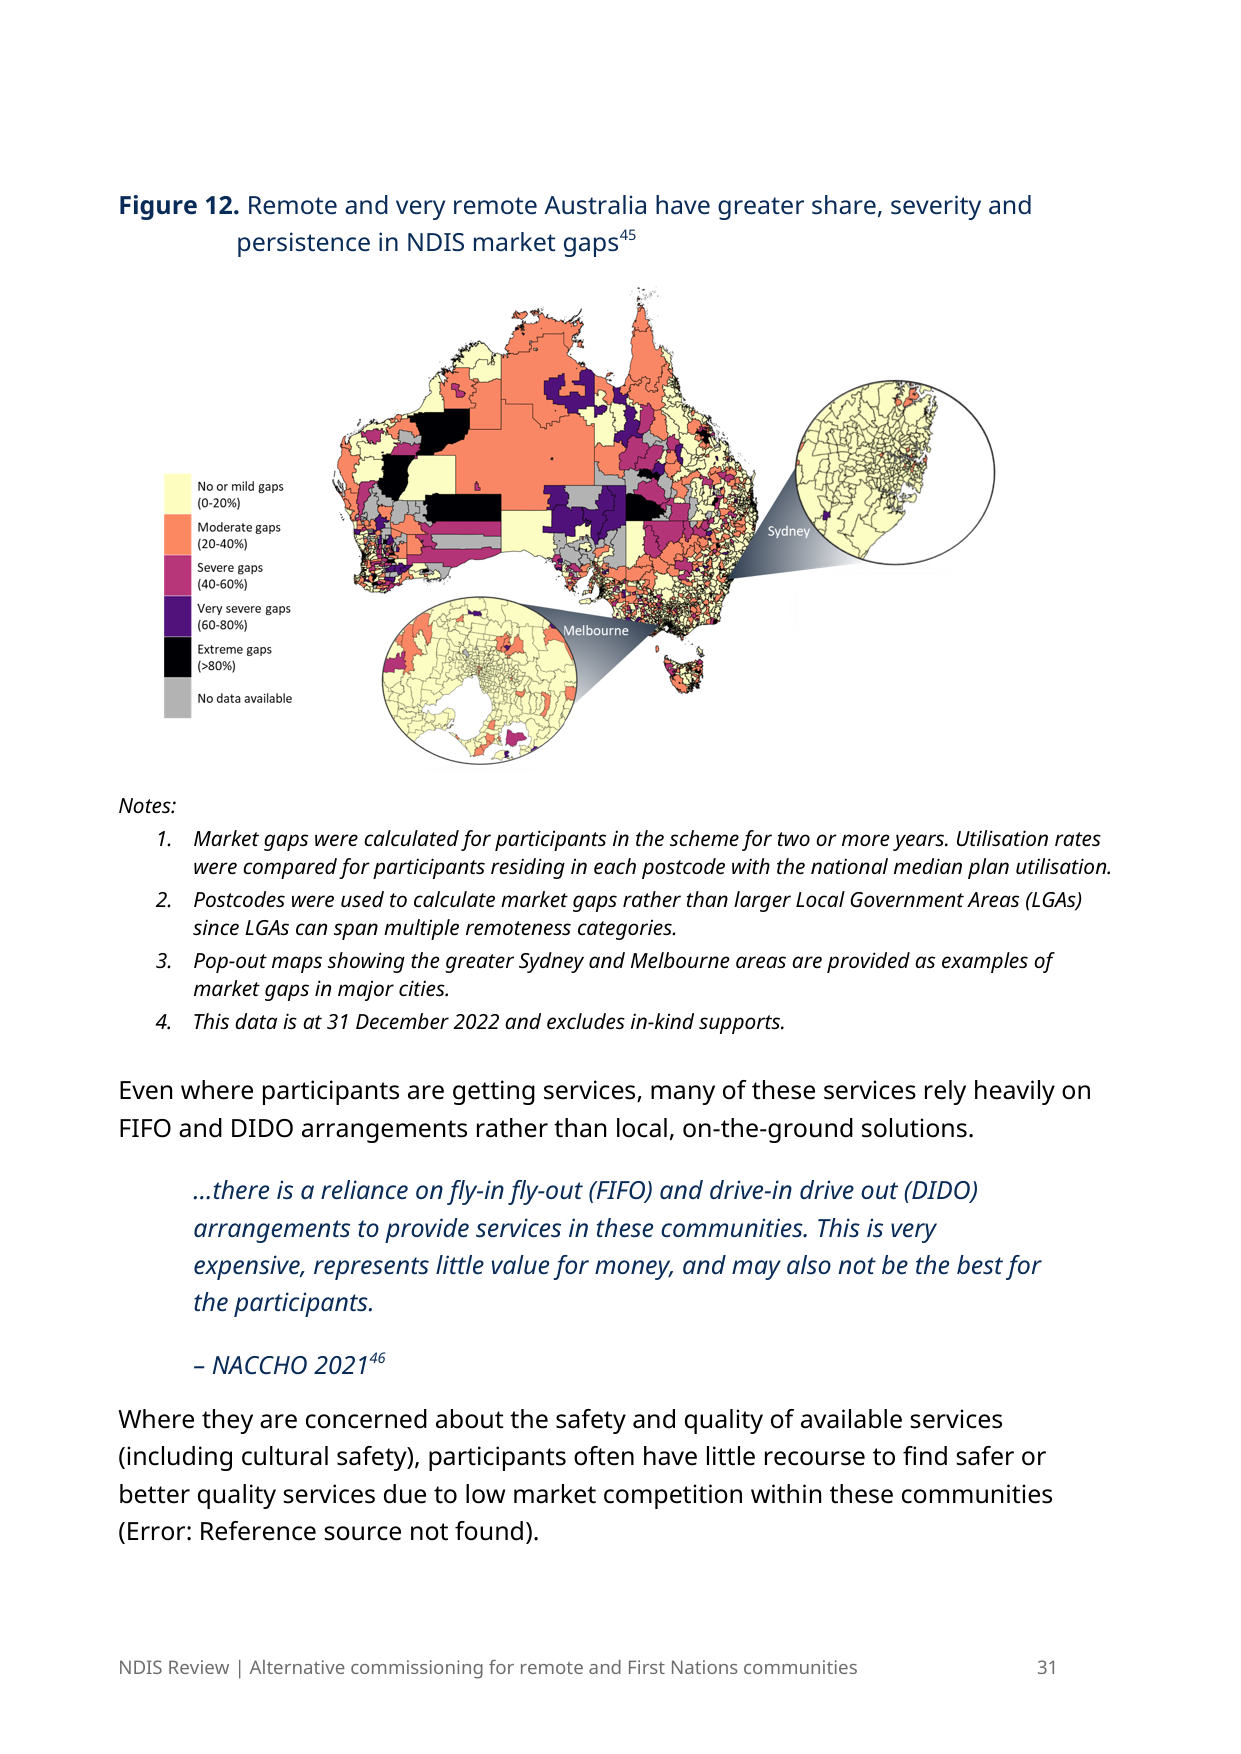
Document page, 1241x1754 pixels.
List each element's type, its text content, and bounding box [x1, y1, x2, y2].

text Remote and very remote Australia have greater share, severity and persistence in NDIS market gaps [118, 187, 1122, 259]
list This data is at 31 December 2022 and excludes in-kind supports. [155, 1007, 1122, 1036]
text Notes: [118, 791, 1122, 820]
text Even where participants are getting services, many of these services rely heavily on FIFO and DIDO arrangements rather than local, on-the-ground solutions. [118, 1073, 1122, 1144]
text …there is a reliance on fly-in fly-out (FIFO) and drive-in drive out (DIDO) arrangements to provide services in these communities. This is very expensive, represents little value for money, and may also not be the best for the participants. [193, 1173, 1047, 1319]
list Postcodes were used to calculate market gaps rather than larger Local Government Areas (LGAs) since LGAs can span multiple remoteness categories. [156, 885, 1122, 942]
list Market gaps were calculated for participants in the scheme for two or more years. Utilisation rates were compared for participants residing in each postcode with the national median plan utilisation. [156, 824, 1122, 881]
text – NACCHO 2021 [193, 1347, 1047, 1381]
list Pop-out maps showing the greater Sydney and Melbourne areas are provided as examples of market gaps in major cities. [156, 946, 1122, 1003]
picture [118, 278, 1011, 772]
